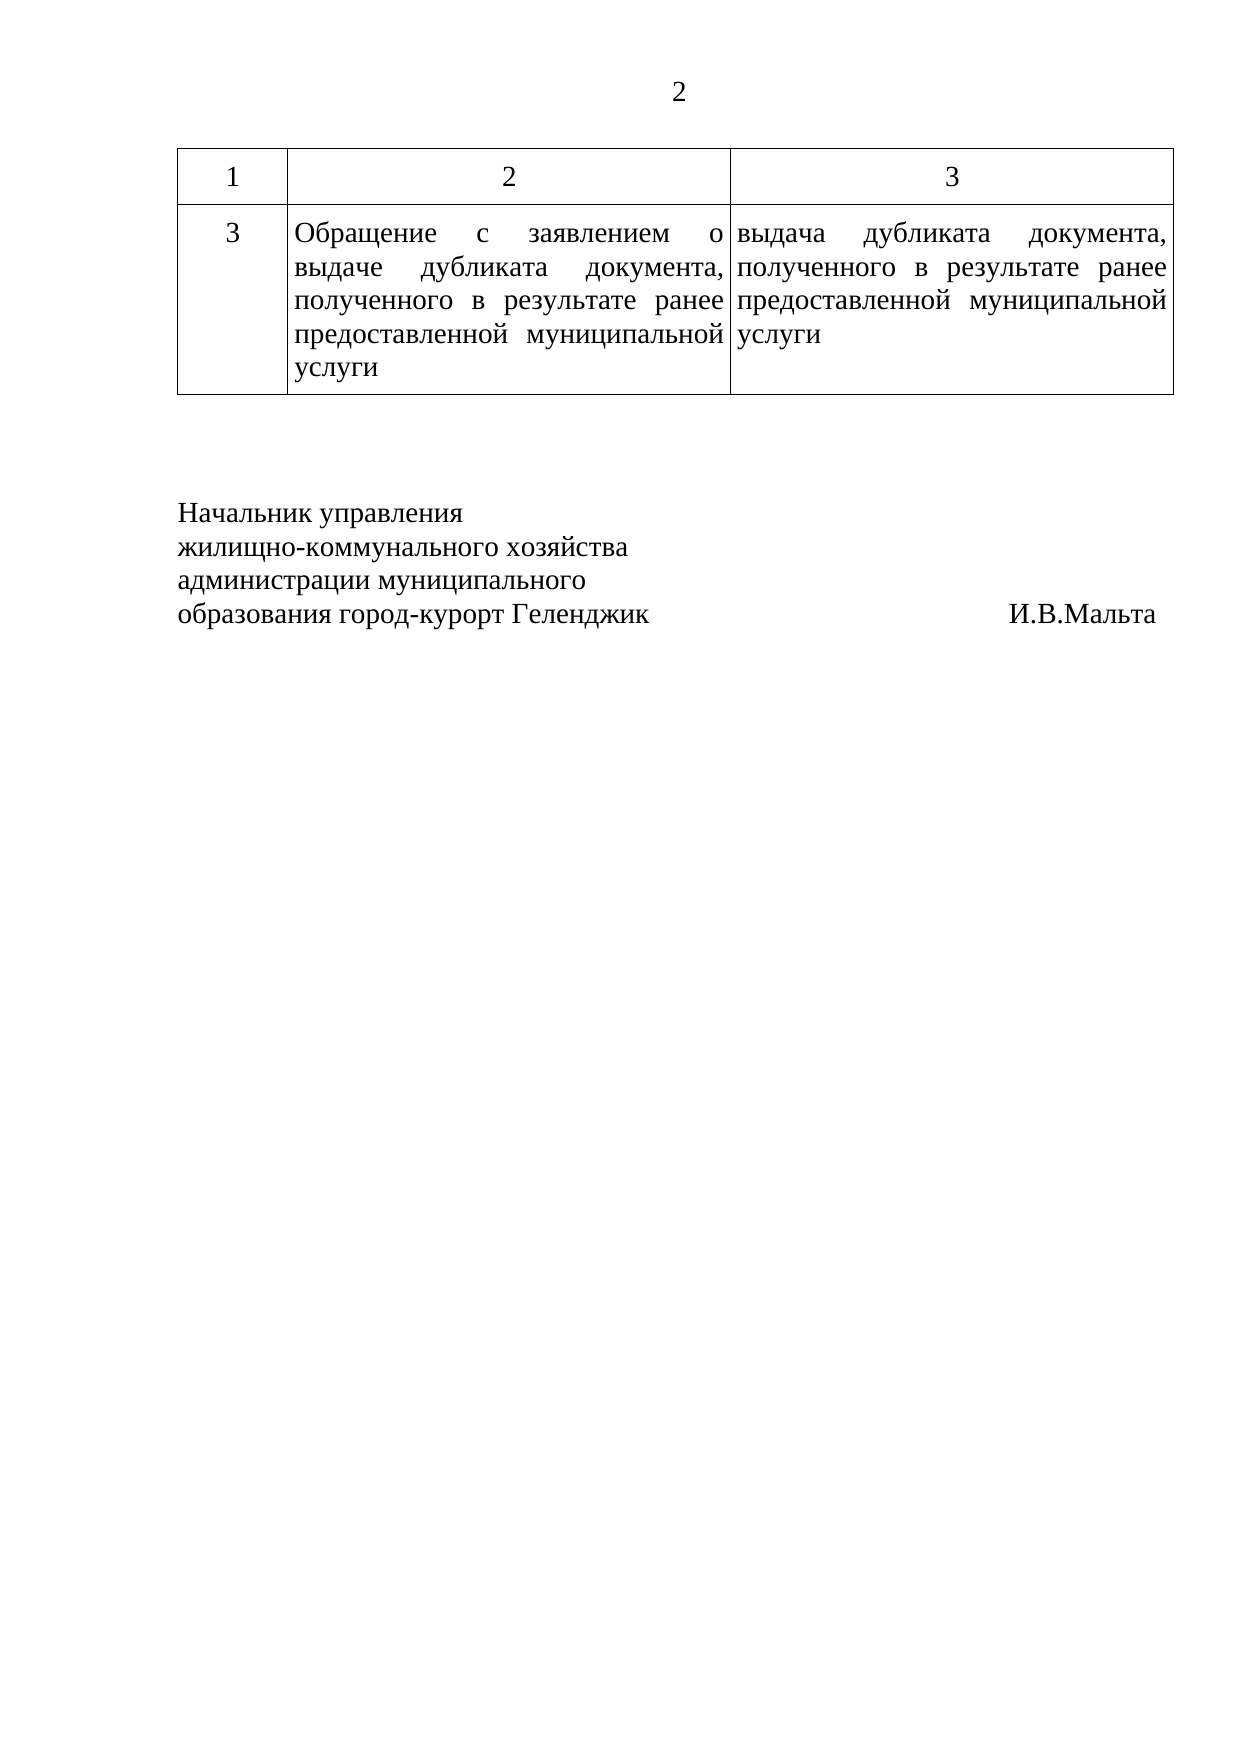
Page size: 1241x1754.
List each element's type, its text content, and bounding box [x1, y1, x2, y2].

table_cell Обращение с заявлением о выдаче дубликата документа, полученного в результате ранее предоставленной муниципальной услуги [288, 205, 730, 393]
table_cell 1 [178, 149, 287, 203]
table_cell 3 [731, 149, 1173, 203]
table_cell выдача дубликата документа, полученного в результате ранее предоставленной муниципальной услуги [731, 205, 1173, 393]
table_cell 2 [288, 149, 730, 203]
text жилищно-коммунального хозяйства [177, 529, 1181, 562]
table_cell 3 [178, 205, 287, 393]
text Начальник управления [177, 495, 1181, 529]
text образования город-курорт Геленджик И.В.Мальта [177, 596, 1181, 629]
text администрации муниципального [177, 562, 1181, 596]
